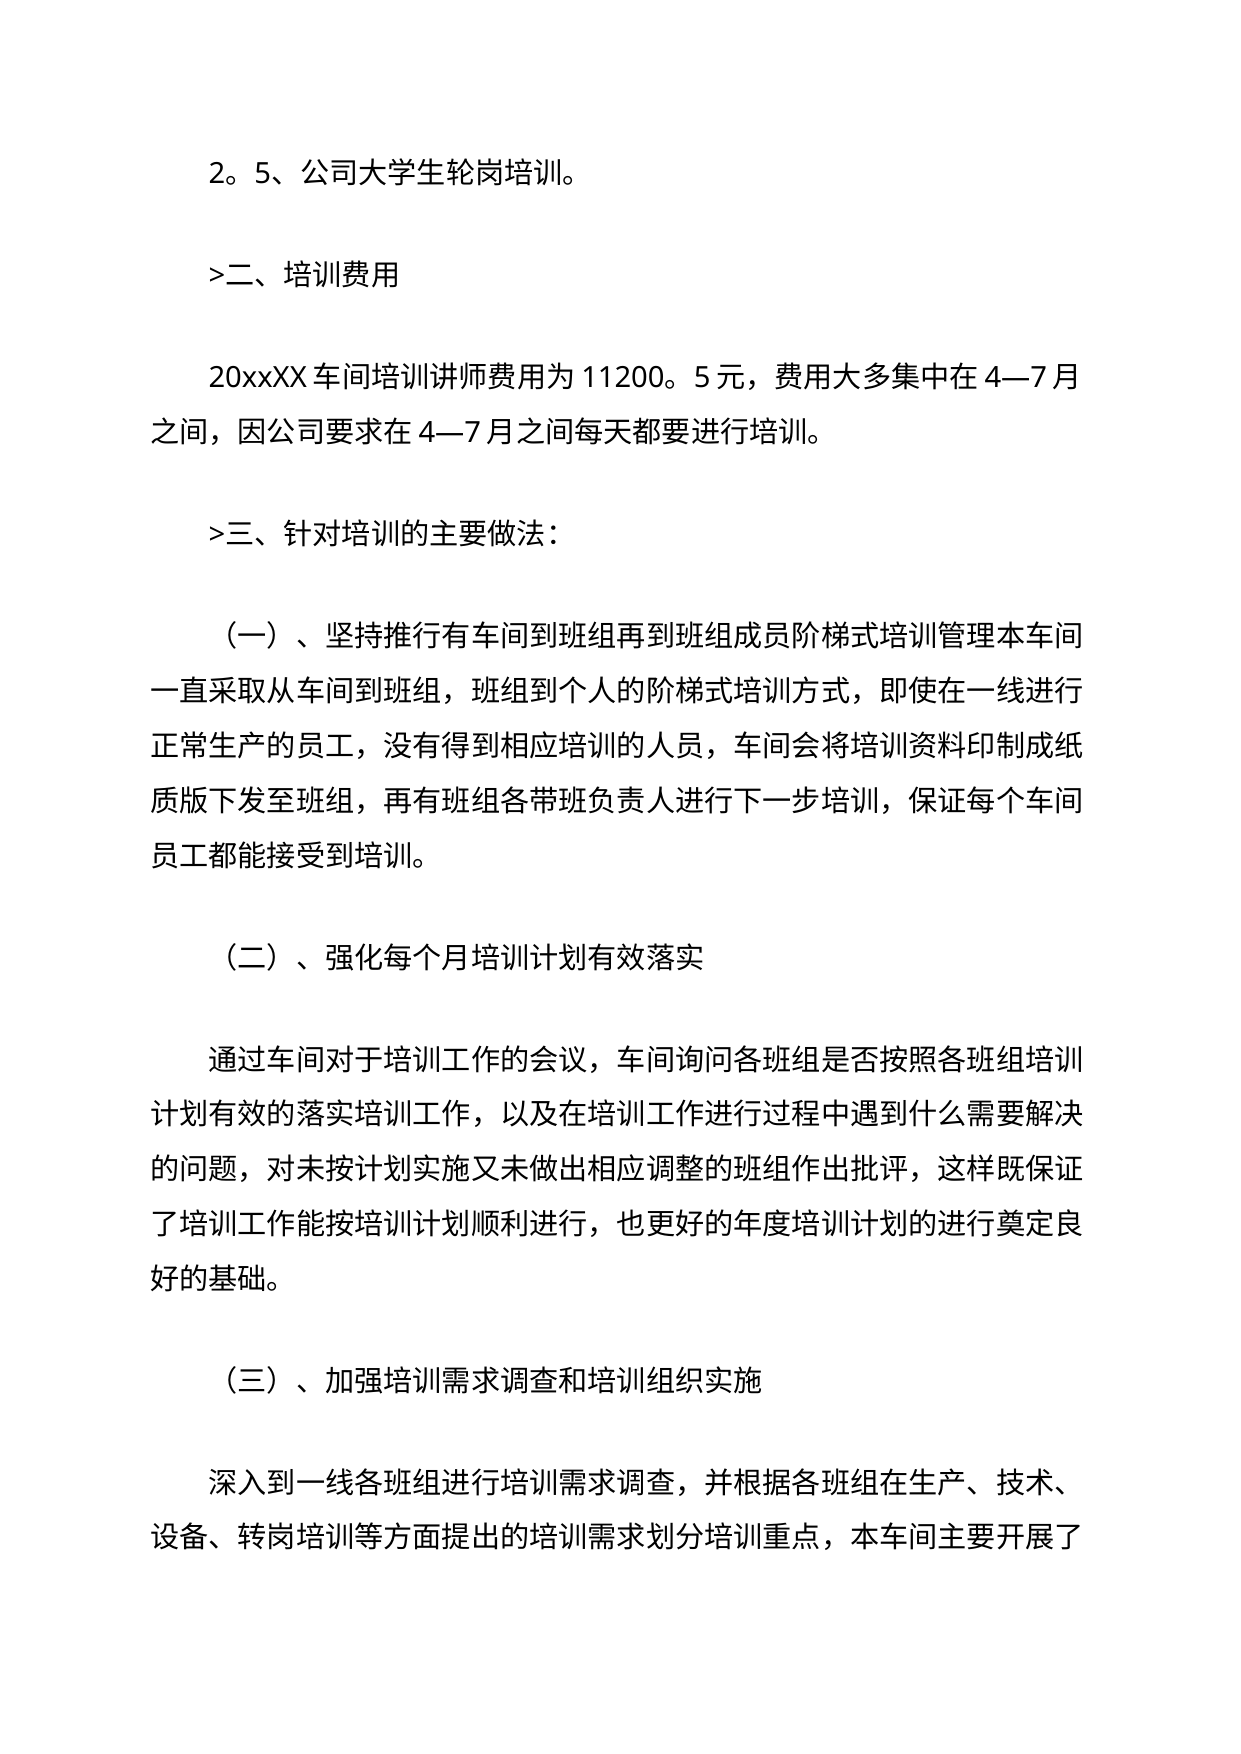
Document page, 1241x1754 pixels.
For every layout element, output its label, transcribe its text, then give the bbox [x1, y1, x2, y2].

text >三、针对培训的主要做法： [150, 511, 1090, 553]
text （一）、坚持推行有车间到班组再到班组成员阶梯式培训管理本车间一直采取从车间到班组，班组到个人的阶梯式培训方式，即使在一线进行正常生产的员工，没有得到相应培训的人员，车间会将培训资料印制成纸质版下发至班组，再有班组各带班负责人进行下一步培训，保证每个车间员工都能接受到培训。 [150, 613, 1090, 875]
text （三）、加强培训需求调查和培训组织实施 [150, 1357, 1090, 1400]
text 20xxXX车间培训讲师费用为11200。5元，费用大多集中在4—7月之间，因公司要求在4—7月之间每天都要进行培训。 [150, 354, 1090, 451]
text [150, 1459, 1090, 1556]
text >二、培训费用 [150, 252, 1090, 294]
text 通过车间对于培训工作的会议，车间询问各班组是否按照各班组培训计划有效的落实培训工作，以及在培训工作进行过程中遇到什么需要解决的问题，对未按计划实施又未做出相应调整的班组作出批评，这样既保证了培训工作能按培训计划顺利进行，也更好的年度培训计划的进行奠定良好的基础。 [150, 1036, 1090, 1298]
text 2。5、公司大学生轮岗培训。 [150, 150, 1090, 192]
text （二）、强化每个月培训计划有效落实 [150, 934, 1090, 977]
